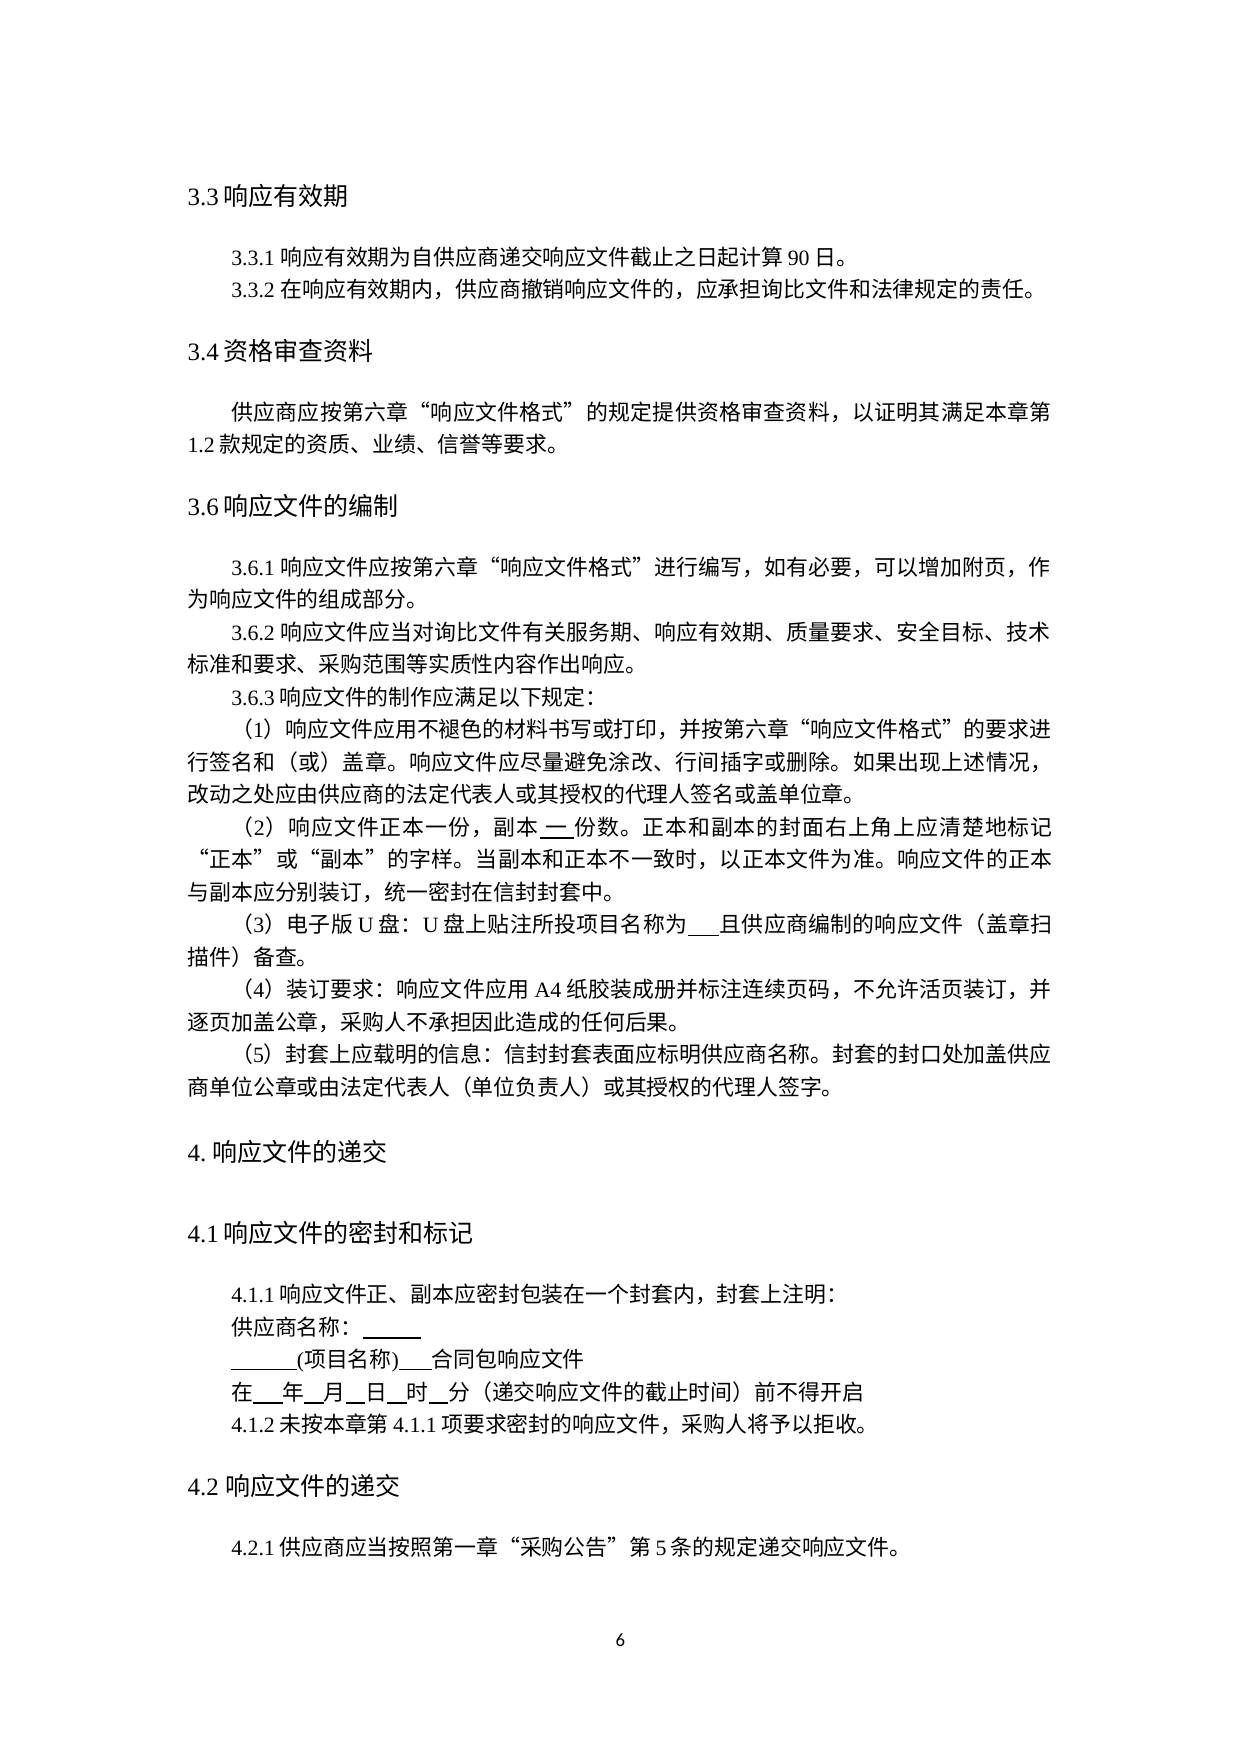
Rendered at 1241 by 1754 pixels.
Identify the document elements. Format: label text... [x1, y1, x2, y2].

text 3.3.2 在响应有效期内，供应商撤销响应文件的，应承担询比文件和法律规定的责任。 [187, 272, 1053, 304]
text 4. 响应文件的递交 [187, 1118, 1053, 1183]
text 4.2.1供应商应当按照第一章“采购公告”第5条的规定递交响应文件。 [187, 1529, 1053, 1562]
text （3）电子版U盘：U盘上贴注所投项目名称为 且供应商编制的响应文件（盖章扫描件）备查。 [187, 907, 1053, 972]
text （4）装订要求：响应文件应用A4纸胶装成册并标注连续页码，不允许活页装订，并逐页加盖公章，采购人不承担因此造成的任何后果。 [187, 972, 1053, 1037]
text （5）封套上应载明的信息：信封封套表面应标明供应商名称。封套的封口处加盖供应商单位公章或由法定代表人（单位负责人）或其授权的代理人签字。 [187, 1037, 1053, 1102]
text 3.3.1 响应有效期为自供应商递交响应文件截止之日起计算90日。 [187, 239, 1053, 272]
text 供应商应按第六章“响应文件格式”的规定提供资格审查资料，以证明其满足本章第1.2款规定的资质、业绩、信誉等要求。 [187, 394, 1053, 459]
text 3.4资格审查资料 [187, 317, 1053, 382]
text 3.3响应有效期 [187, 162, 1053, 227]
text (项目名称) 合同包响应文件 [187, 1342, 1053, 1374]
text 4.1.2未按本章第4.1.1项要求密封的响应文件，采购人将予以拒收。 [187, 1407, 1053, 1439]
text 在 年 月 日 时 分（递交响应文件的截止时间）前不得开启 [187, 1374, 1053, 1407]
text 4.2 响应文件的递交 [187, 1452, 1053, 1517]
text 4.1.1响应文件正、副本应密封包装在一个封套内，封套上注明： [187, 1277, 1053, 1309]
text 供应商名称： [187, 1309, 1053, 1342]
text 3.6.2 响应文件应当对询比文件有关服务期、响应有效期、质量要求、安全目标、技术标准和要求、采购范围等实质性内容作出响应。 [187, 614, 1053, 679]
text （2）响应文件正本一份，副本 一 份数。正本和副本的封面右上角上应清楚地标记“正本”或“副本”的字样。当副本和正本不一致时，以正本文件为准。响应文件的正本与副本应分别装订，统一密封在信封封套中。 [187, 809, 1053, 907]
text 4.1响应文件的密封和标记 [187, 1199, 1053, 1264]
text 3.6响应文件的编制 [187, 472, 1053, 537]
text （1）响应文件应用不褪色的材料书写或打印，并按第六章“响应文件格式”的要求进行签名和（或）盖章。响应文件应尽量避免涂改、行间插字或删除。如果出现上述情况，改动之处应由供应商的法定代表人或其授权的代理人签名或盖单位章。 [187, 712, 1053, 809]
text 3.6.3响应文件的制作应满足以下规定： [187, 679, 1053, 712]
text 3.6.1 响应文件应按第六章“响应文件格式”进行编写，如有必要，可以增加附页，作为响应文件的组成部分。 [187, 549, 1053, 614]
